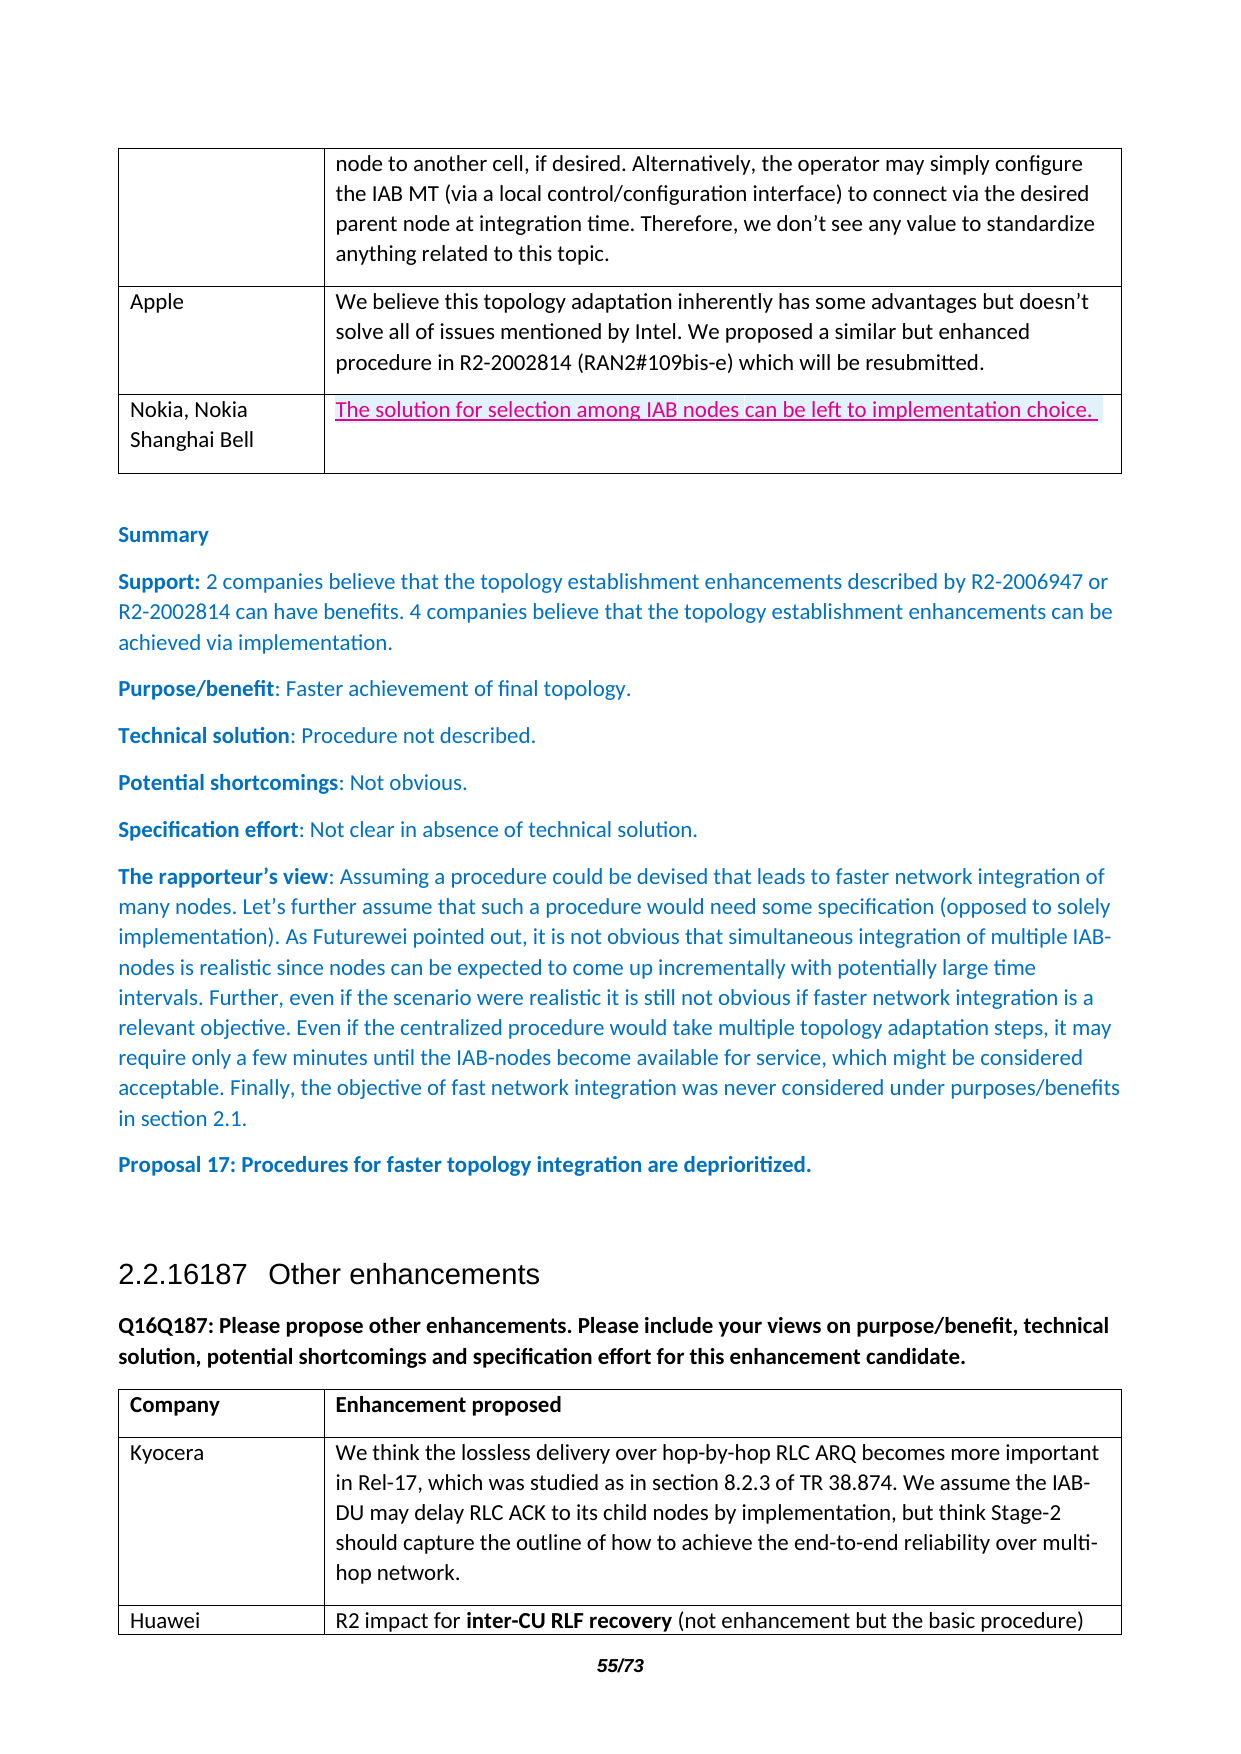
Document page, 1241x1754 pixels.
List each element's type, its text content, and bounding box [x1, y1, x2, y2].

table_cell [325, 287, 1121, 394]
table_header Enhancement proposed [325, 1390, 1121, 1437]
table_cell [325, 1606, 1121, 1634]
table_cell [119, 395, 324, 472]
text The rapporteur’s view: Assuming a procedure could be devised that leads to faster network integration of many nodes. Let’s further assume that such a procedure would need some specification (opposed to solely implementation). As Futurewei pointed out, it is not obvious that simultaneous integration of multiple IAB-nodes is realistic since nodes can be expected to come up incrementally with potentially large time intervals. Further, even if the scenario were realistic it is still not obvious if faster network integration is a relevant objective. Even if the centralized procedure would take multiple topology adaptation steps, it may require only a few minutes until the IAB-nodes become available for service, which might be considered acceptable. Finally, the objective of fast network integration was never considered under purposes/benefits in section 2.1. [118, 862, 1122, 1132]
subtitle 2.2. Other enhancements [118, 1257, 1122, 1290]
table_cell [119, 149, 324, 286]
table_cell [325, 395, 1121, 472]
table_cell [325, 149, 1121, 286]
table_header Company [119, 1390, 324, 1437]
text : Please propose other enhancements. Please include your views on purpose/benefit, technical solution, potential shortcomings and specification effort for this enhancement candidate. [118, 1312, 1122, 1370]
text Summary [118, 520, 1122, 548]
table_cell [119, 1438, 324, 1605]
table_cell [325, 1438, 1121, 1605]
text Purpose/benefit: Faster achievement of final topology. [118, 674, 1122, 702]
text Technical solution: Procedure not described. [118, 721, 1122, 749]
text Support: 2 companies believe that the topology establishment enhancements described by R2-2006947 or R2-2002814 can have benefits. 4 companies believe that the topology establishment enhancements can be achieved via implementation. [118, 567, 1122, 656]
text Potential shortcomings: Not obvious. [118, 768, 1122, 796]
table_cell [119, 287, 324, 394]
table_cell [119, 1606, 324, 1634]
text Specification effort: Not clear in absence of technical solution. [118, 815, 1122, 843]
text Proposal 17: Procedures for faster topology integration are deprioritized. [118, 1151, 1122, 1178]
